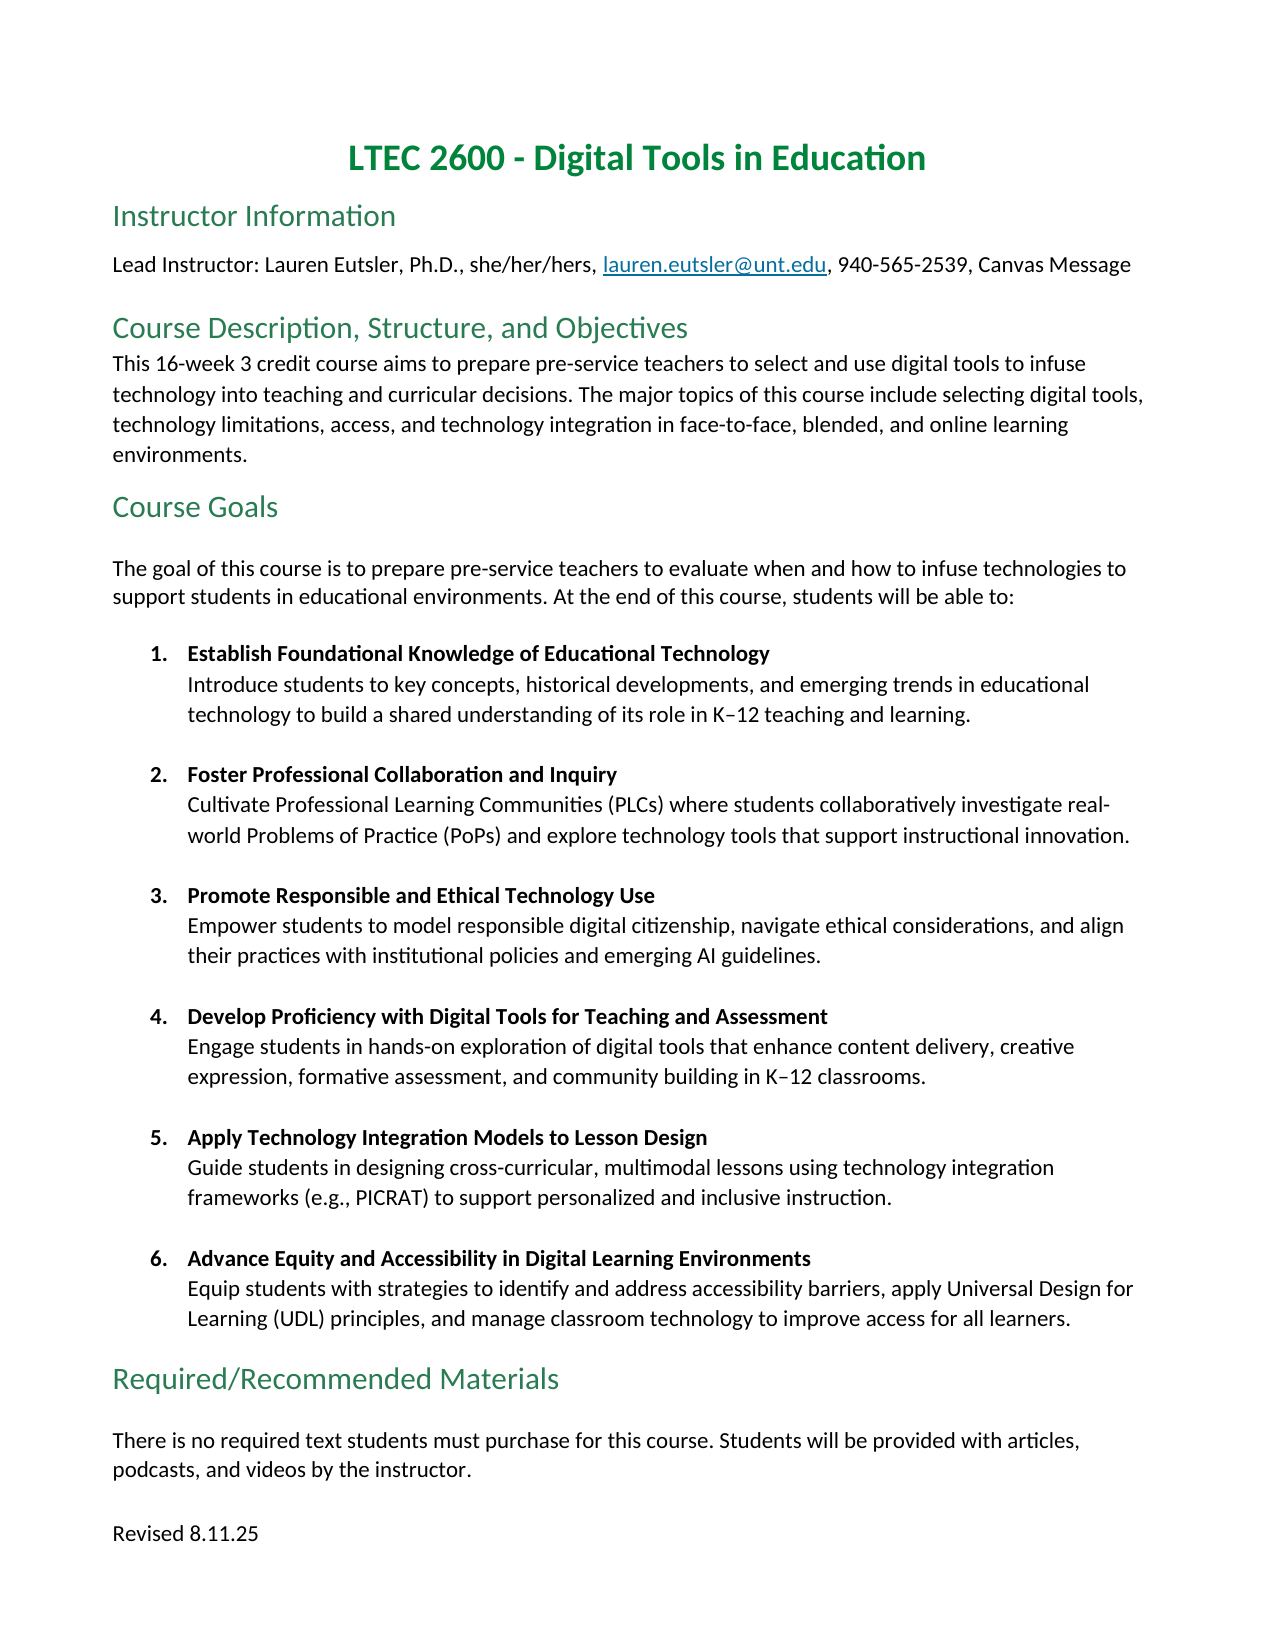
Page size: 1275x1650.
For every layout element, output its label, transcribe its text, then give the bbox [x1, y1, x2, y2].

list Equip students with strategies to identify and address accessibility barriers, apply Universal Design for Learning (UDL) principles, and manage classroom technology to improve access for all learners. [187, 1274, 1162, 1332]
subtitle LTEC 2600 - Digital Tools in Education [112, 134, 1162, 180]
text There is no required text students must purchase for this course. Students will be provided with articles, podcasts, and videos by the instructor. [112, 1427, 1162, 1483]
subtitle Course Description, Structure, and Objectives [112, 308, 1162, 347]
list Establish Foundational Knowledge of Educational Technology [150, 639, 1162, 668]
text Course Goals [112, 487, 1162, 525]
list Apply Technology Integration Models to Lesson Design [150, 1123, 1162, 1151]
list Engage students in hands-on exploration of digital tools that enhance content delivery, creative expression, formative assessment, and community building in K–12 classrooms. [187, 1032, 1162, 1091]
list Foster Professional Collaboration and Inquiry [150, 760, 1162, 788]
list Cultivate Professional Learning Communities (PLCs) where students collaboratively investigate real-world Problems of Practice (PoPs) and explore technology tools that support instructional innovation. [187, 791, 1162, 849]
text This 16-week 3 credit course aims to prepare pre-service teachers to select and use digital tools to infuse technology into teaching and curricular decisions. The major topics of this course include selecting digital tools, technology limitations, access, and technology integration in face-to-face, blended, and online learning environments. [112, 349, 1162, 468]
list Introduce students to key concepts, historical developments, and emerging trends in educational technology to build a shared understanding of its role in K–12 teaching and learning. [187, 670, 1162, 728]
list Promote Responsible and Ethical Technology Use [150, 881, 1162, 909]
text Lead Instructor: Lauren Eutsler, Ph.D., she/her/hers, lauren.eutsler@unt.edu, 940-565-2539, Canvas Message [112, 250, 1162, 278]
subtitle Instructor Information [112, 196, 1162, 234]
list Guide students in designing cross-curricular, multimodal lessons using technology integration frameworks (e.g., PICRAT) to support personalized and inclusive instruction. [187, 1153, 1162, 1211]
subtitle Required/Recommended Materials [112, 1359, 1162, 1397]
list Empower students to model responsible digital citizenship, navigate ethical considerations, and align their practices with institutional policies and emerging AI guidelines. [187, 911, 1162, 970]
list Advance Equity and Accessibility in Digital Learning Environments [150, 1244, 1162, 1272]
list Develop Proficiency with Digital Tools for Teaching and Assessment [150, 1002, 1162, 1030]
text The goal of this course is to prepare pre-service teachers to evaluate when and how to infuse technologies to support students in educational environments. At the end of this course, students will be able to: [112, 554, 1162, 610]
